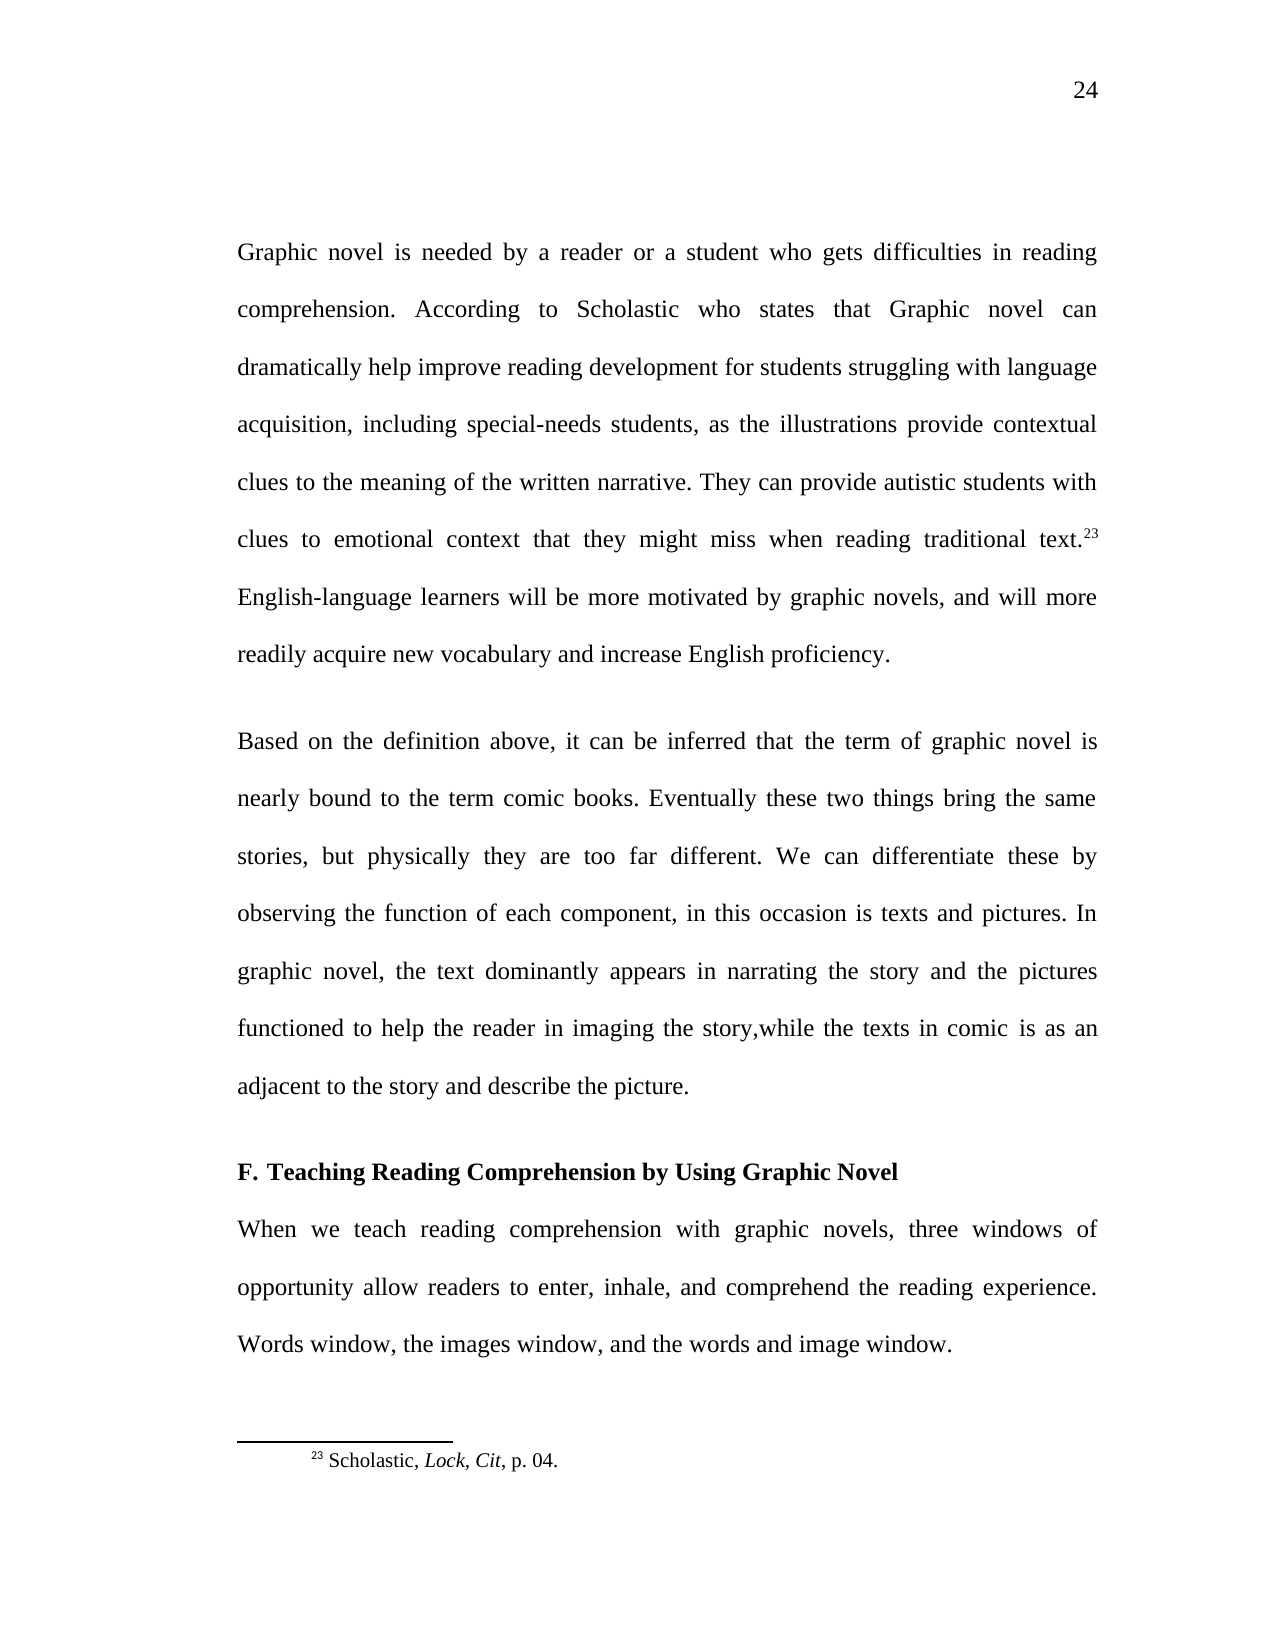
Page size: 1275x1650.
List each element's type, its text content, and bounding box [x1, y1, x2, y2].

text When we teach reading comprehension with graphic novels, three windows of opportunity allow readers to enter, inhale, and comprehend the reading experience. Words window, the images window, and the words and image window. [237, 1214, 1098, 1358]
text Graphic novel is needed by a reader or a student who gets difficulties in reading comprehension. According to Scholastic who states that Graphic novel can dramatically help improve reading development for students struggling with language acquisition, including special-needs students, as the illustrations provide contextual clues to the meaning of the written narrative. They can provide autistic students with clues to emotional context that they might miss when reading traditional text. English-language learners will be more motivated by graphic novels, and will more readily acquire new vocabulary and increase English proficiency. [237, 237, 1098, 668]
list Teaching Reading Comprehension by Using Graphic Novel [237, 1157, 1098, 1186]
text Based on the definition above, it can be inferred that the term of graphic novel is nearly bound to the term comic books. Eventually these two things bring the same stories, but physically they are too far different. We can differentiate these by observing the function of each component, in this occasion is texts and pictures. In graphic novel, the text dominantly appears in narrating the story and the pictures functioned to help the reader in imaging the story,while the texts in comic is as an adjacent to the story and describe the picture. [237, 726, 1098, 1099]
